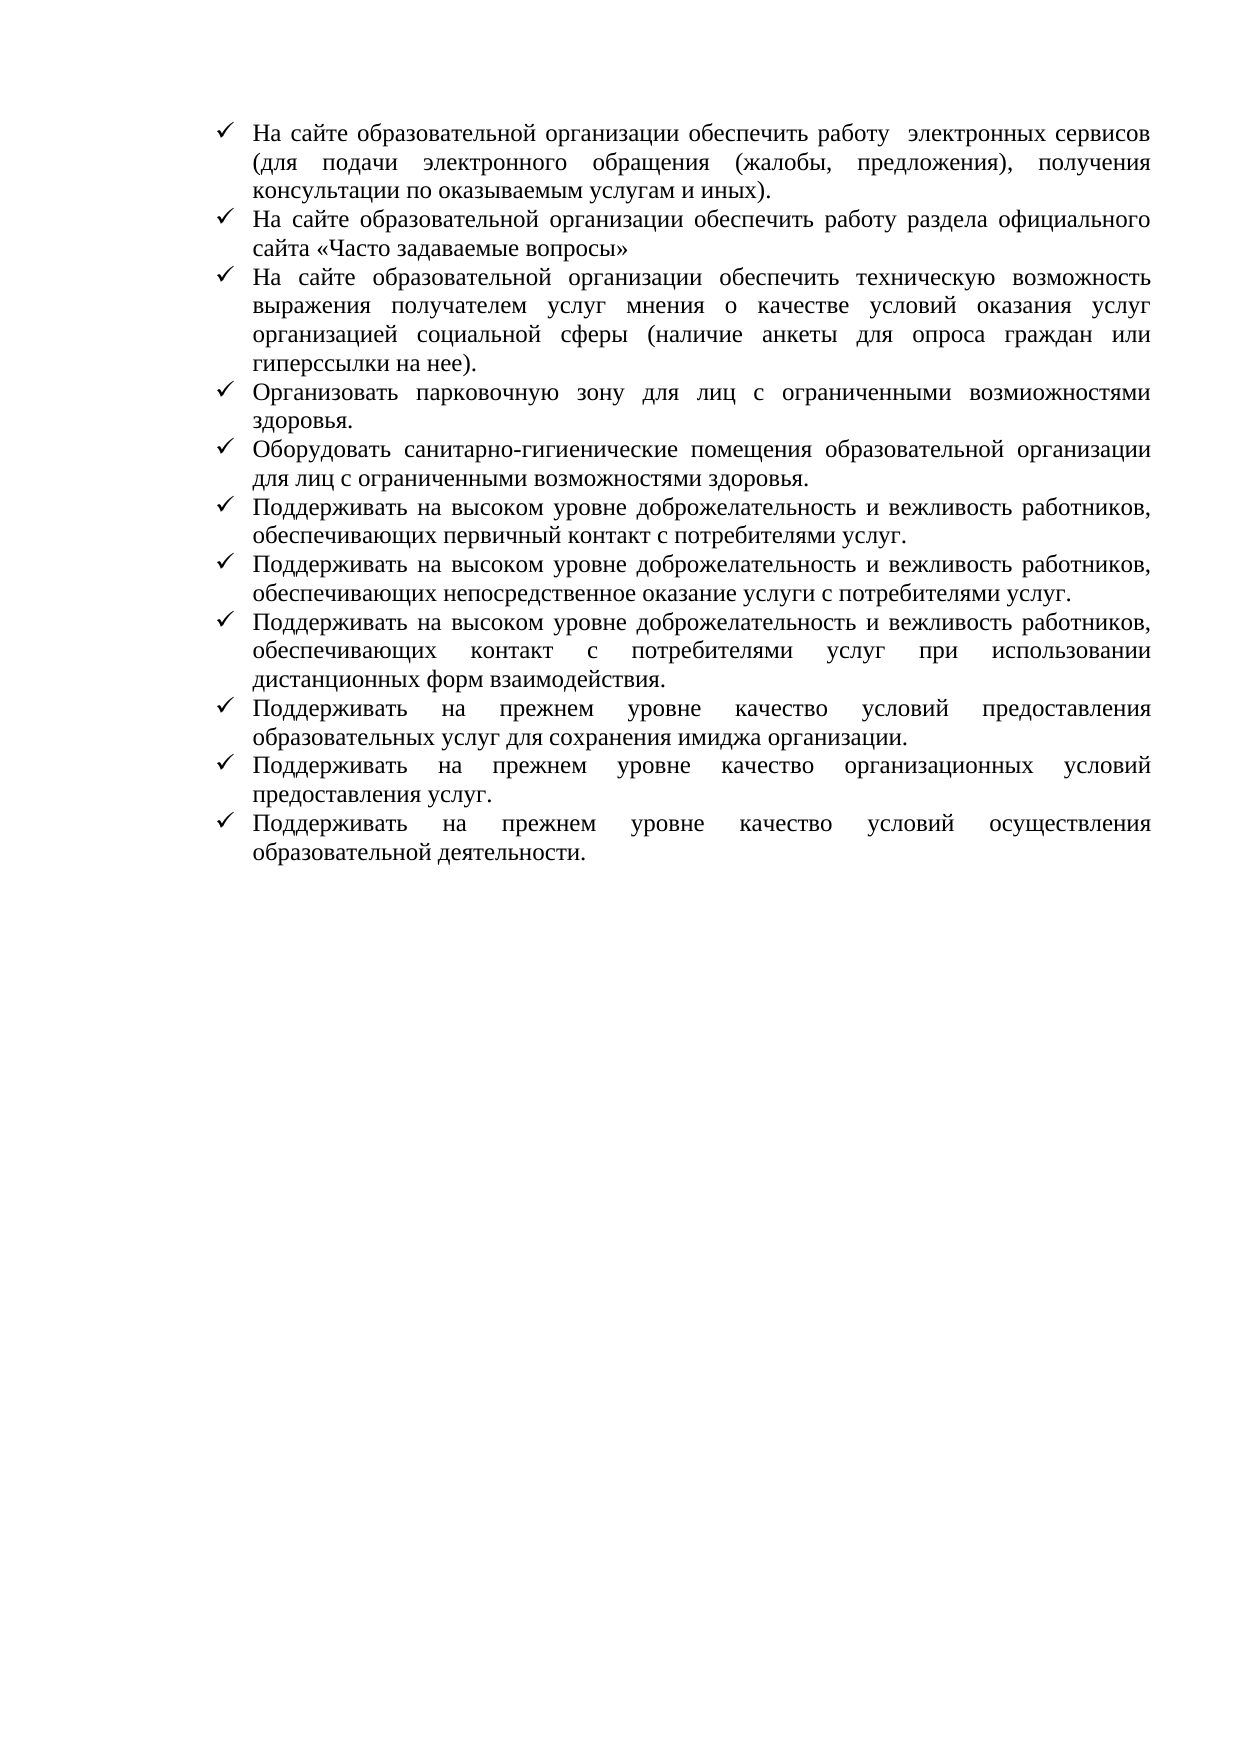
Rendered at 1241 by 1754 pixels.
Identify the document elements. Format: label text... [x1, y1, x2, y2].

list На сайте образовательной организации обеспечить работу раздела официального сайта «Часто задаваемые вопросы» [215, 204, 1152, 262]
list Поддерживать на высоком уровне доброжелательность и вежливость работников, обеспечивающих первичный контакт с потребителями услуг. [215, 492, 1152, 549]
list На сайте образовательной организации обеспечить техническую возможность выражения получателем услуг мнения о качестве условий оказания услуг организацией социальной сферы (наличие анкеты для опроса граждан или гиперссылки на нее). [215, 262, 1152, 377]
list На сайте образовательной организации обеспечить работу электронных сервисов (для подачи электронного обращения (жалобы, предложения), получения консультации по оказываемым услугам и иных). [215, 118, 1152, 204]
list Поддерживать на высоком уровне доброжелательность и вежливость работников, обеспечивающих непосредственное оказание услуги с потребителями услуг. [215, 549, 1152, 607]
list Поддерживать на прежнем уровне качество условий предоставления образовательных услуг для сохранения имиджа организации. [215, 693, 1152, 751]
list Оборудовать санитарно-гигиенические помещения образовательной организации для лиц с ограниченными возможностями здоровья. [215, 434, 1152, 492]
list Поддерживать на прежнем уровне качество условий осуществления образовательной деятельности. [215, 808, 1152, 866]
list Поддерживать на высоком уровне доброжелательность и вежливость работников, обеспечивающих контакт с потребителями услуг при использовании дистанционных форм взаимодействия. [215, 607, 1152, 693]
list Поддерживать на прежнем уровне качество организационных условий предоставления услуг. [215, 751, 1152, 808]
list Организовать парковочную зону для лиц с ограниченными возмиожностями здоровья. [215, 377, 1152, 434]
